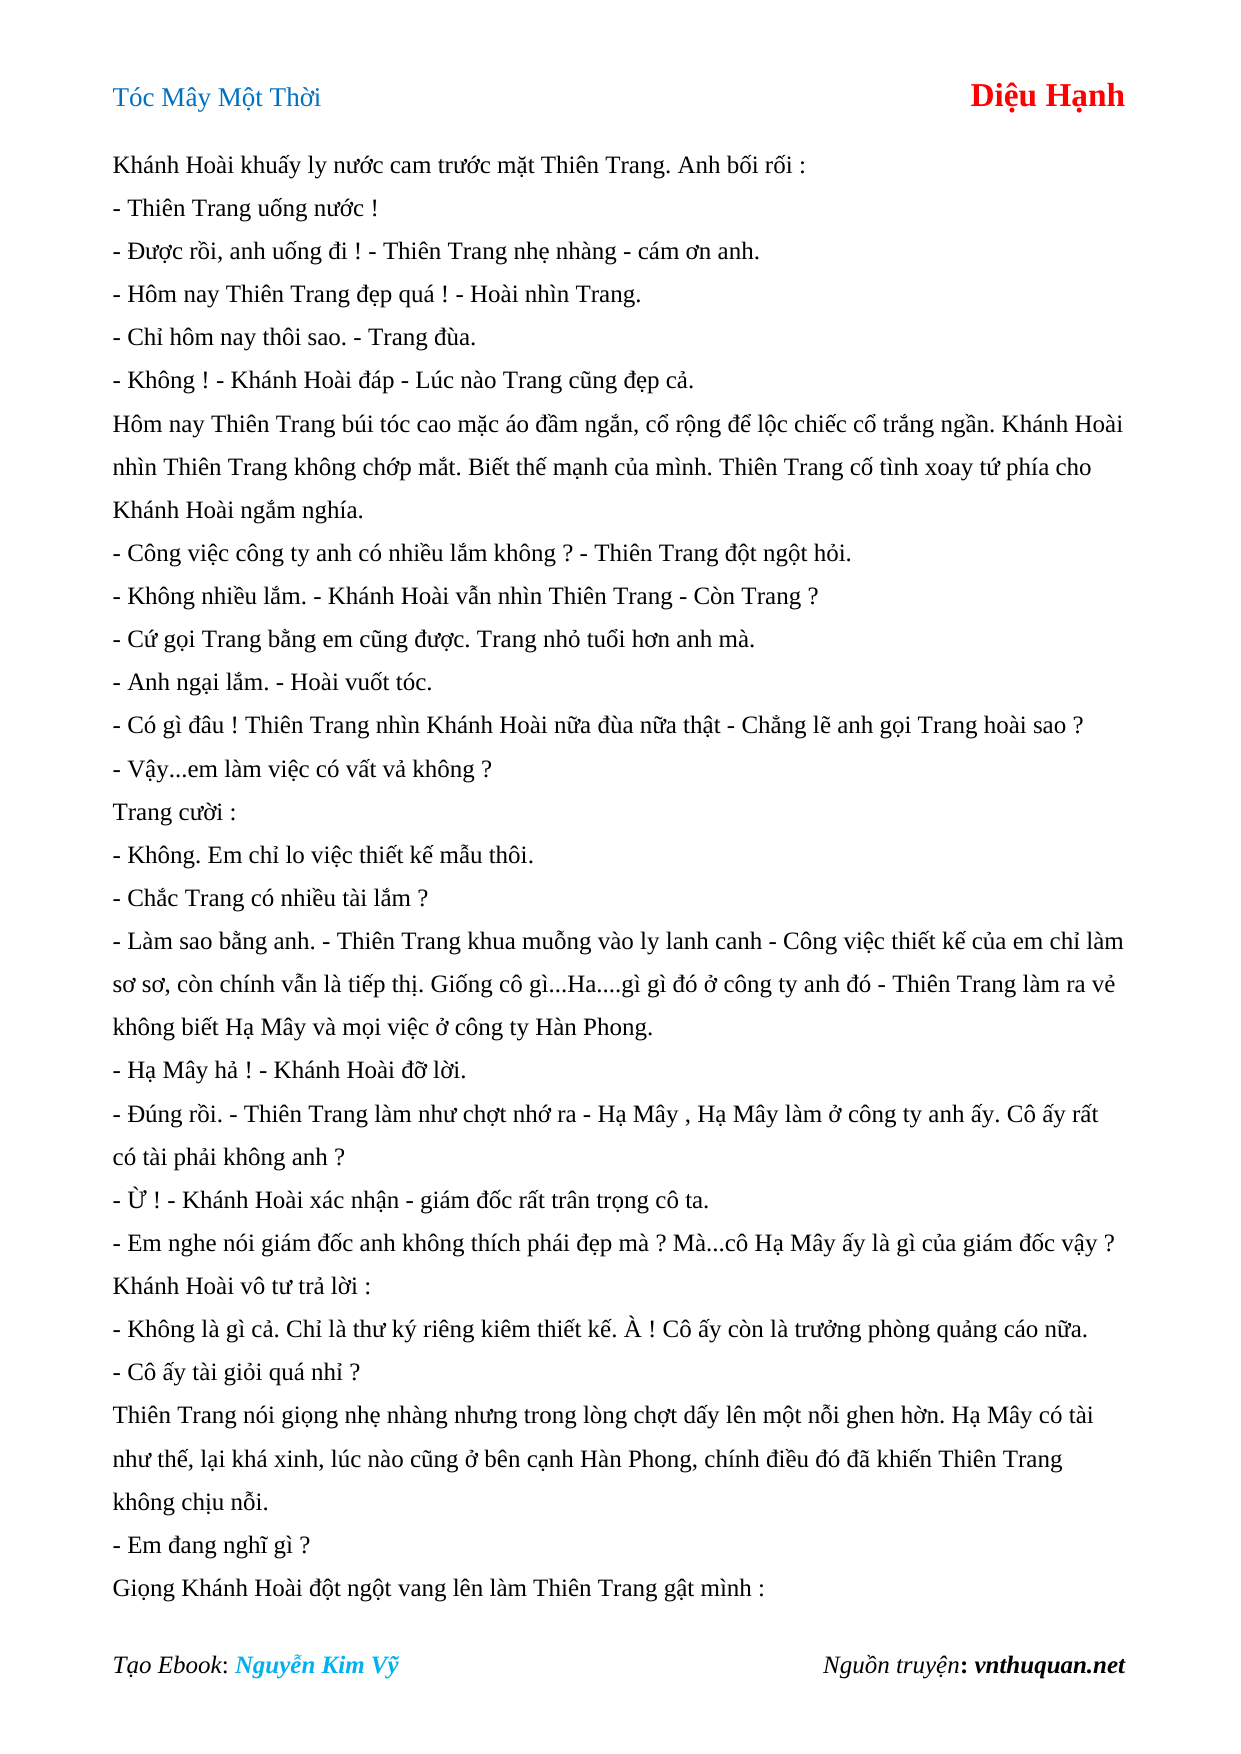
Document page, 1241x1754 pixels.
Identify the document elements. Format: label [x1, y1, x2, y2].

text [112, 150, 1128, 1602]
